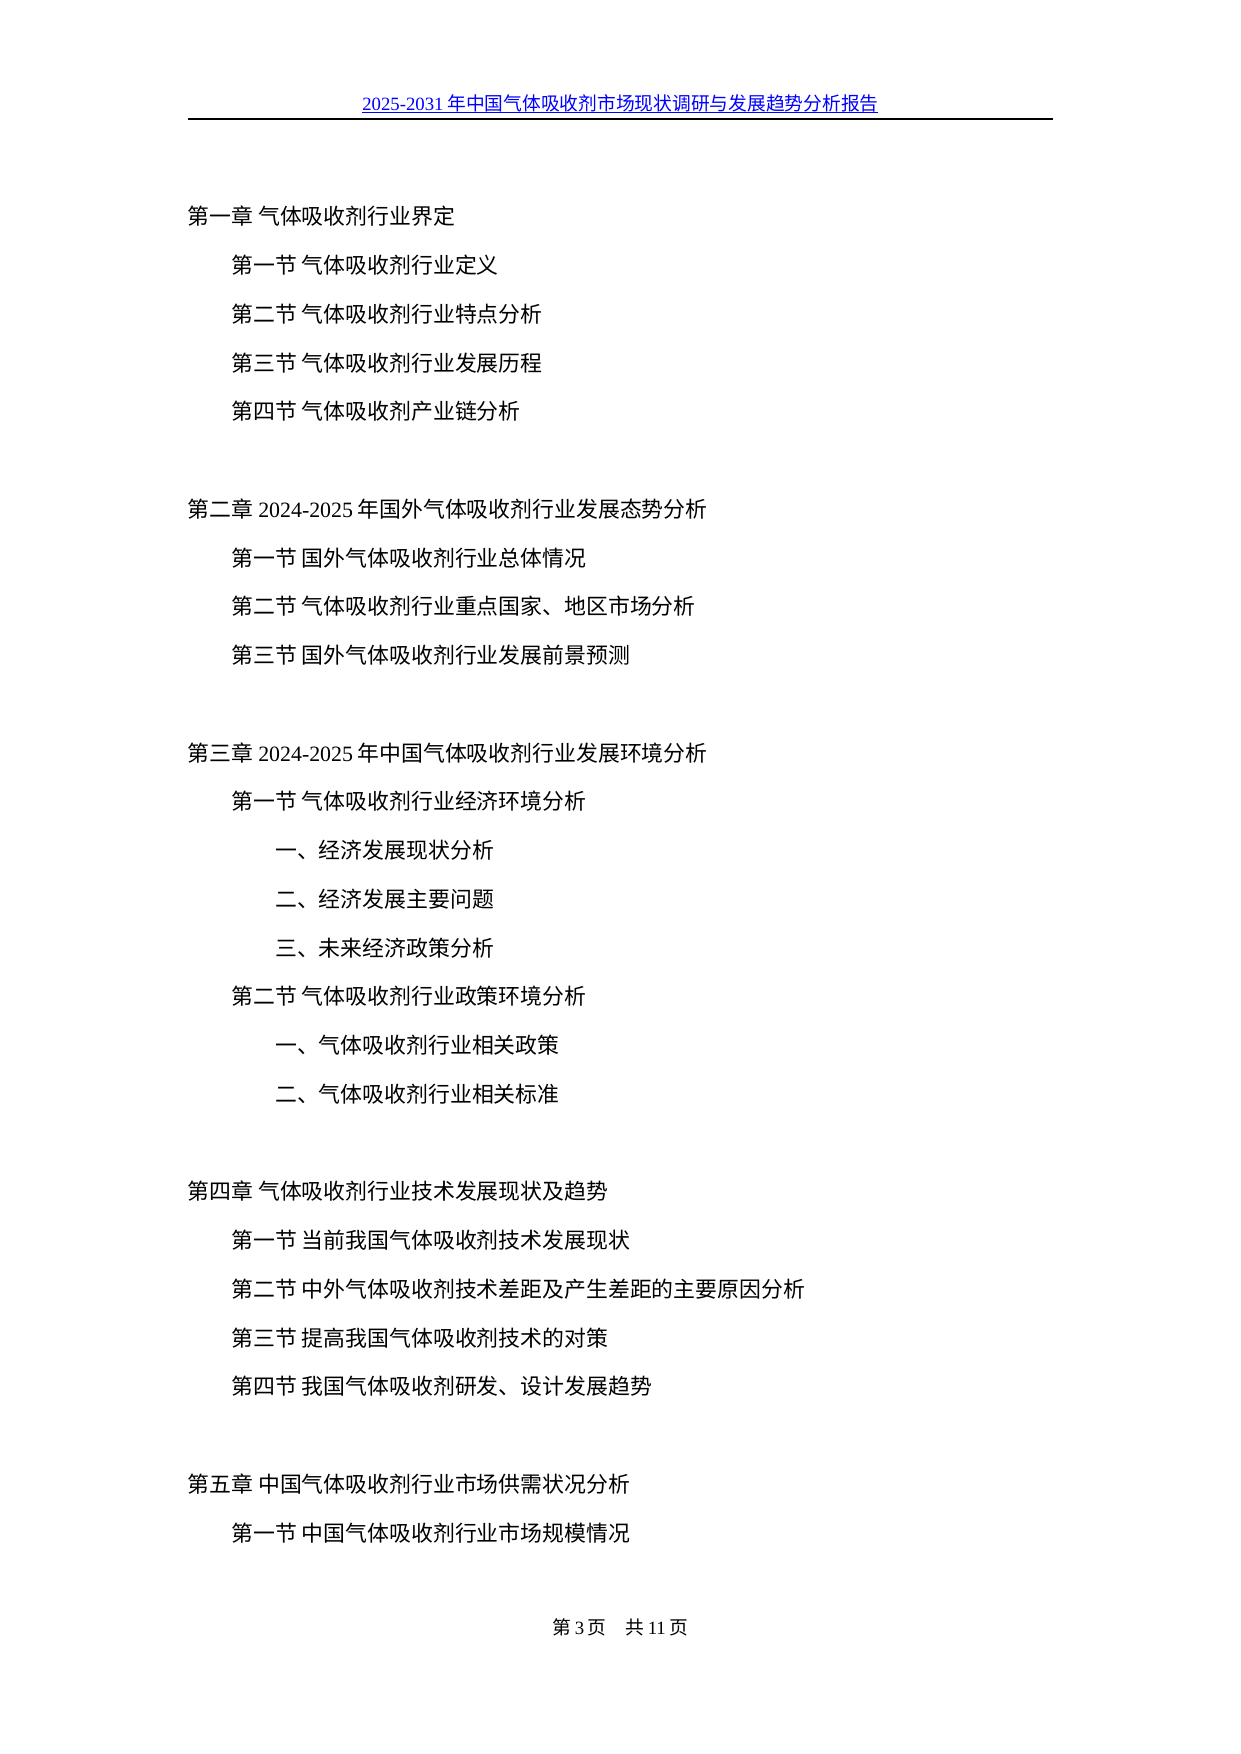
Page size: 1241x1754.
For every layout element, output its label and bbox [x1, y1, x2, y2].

text [187, 150, 1053, 1548]
